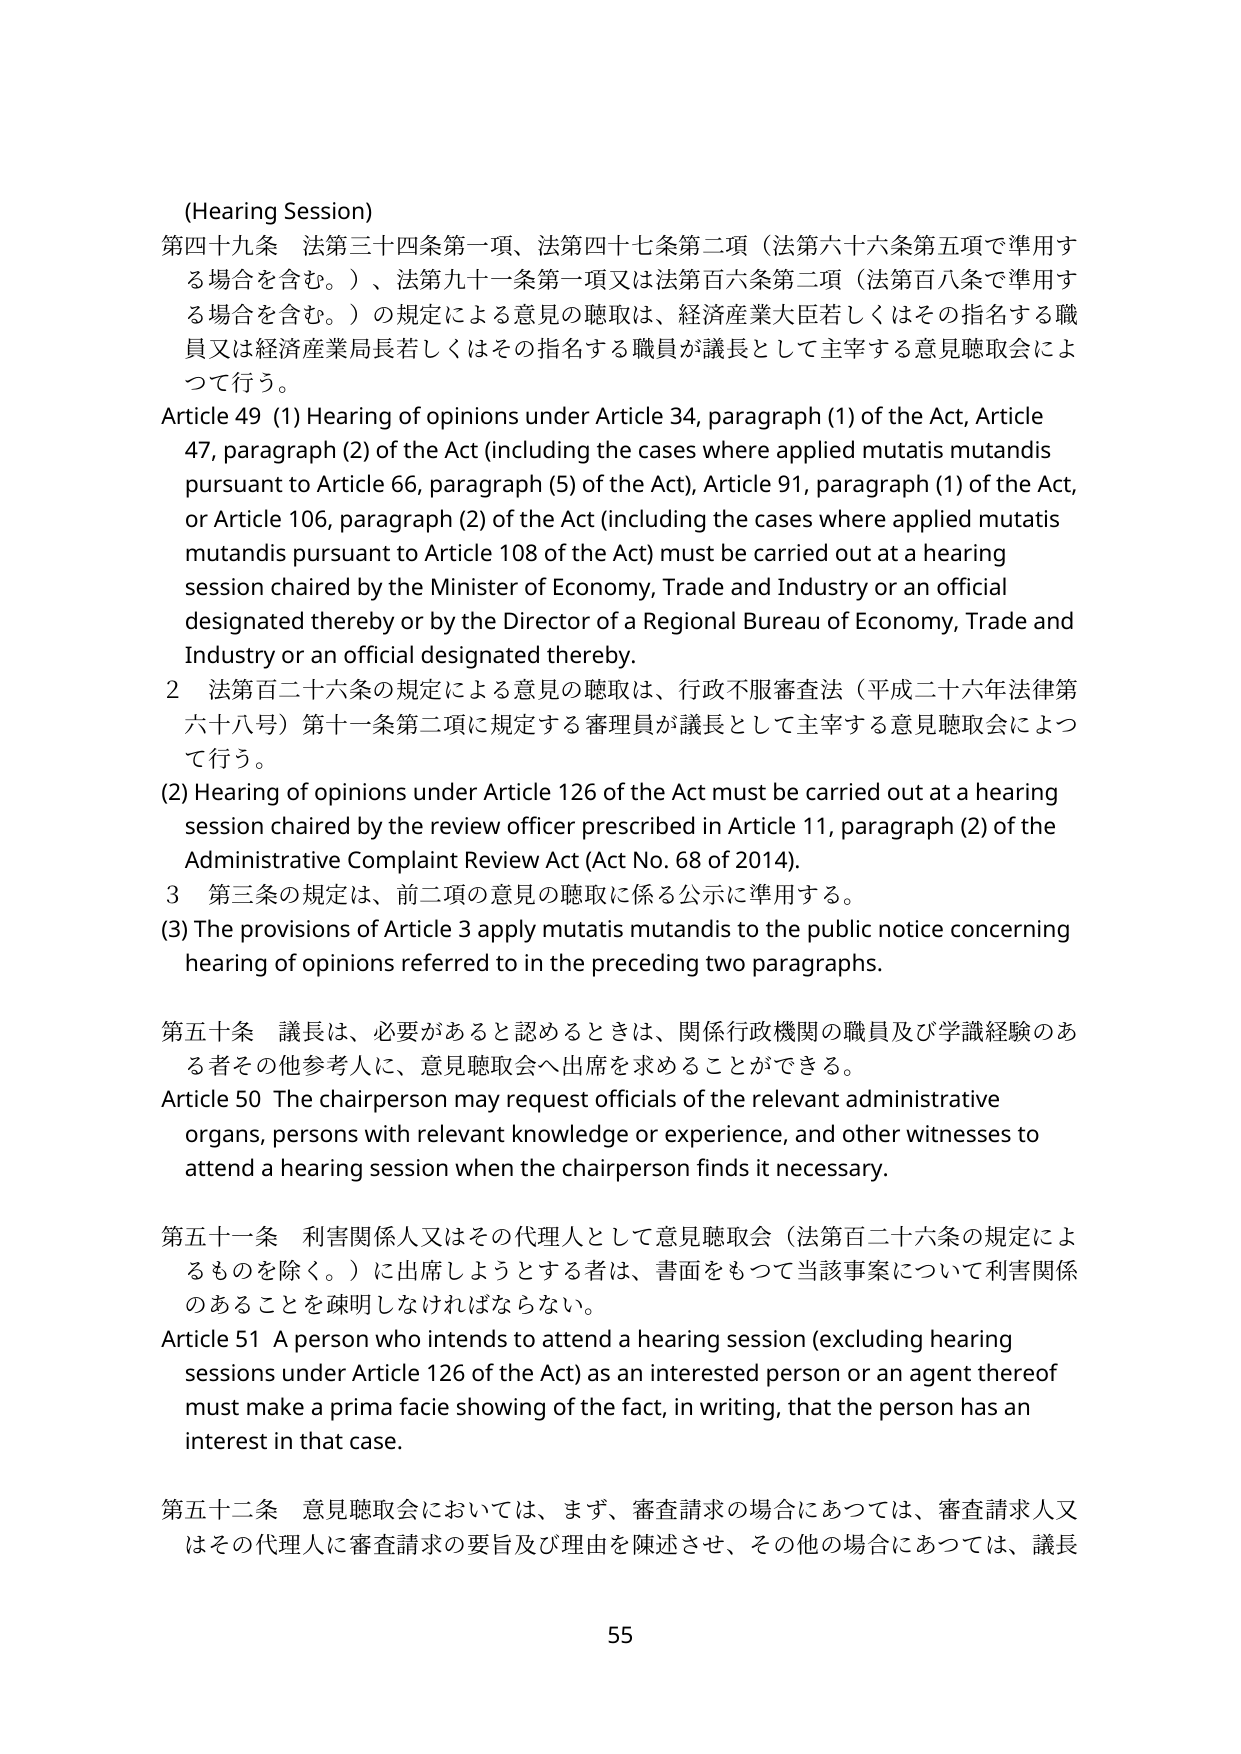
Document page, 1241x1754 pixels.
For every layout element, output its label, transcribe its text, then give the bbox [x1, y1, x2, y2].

text (3) The provisions of Article 3 apply mutatis mutandis to the public notice concerning hearing of opinions referred to in the preceding two paragraphs. [161, 911, 1079, 979]
text Article 50 The chairperson may request officials of the relevant administrative organs, persons with relevant knowledge or experience, and other witnesses to attend a hearing session when the chairperson finds it necessary. [161, 1082, 1079, 1184]
text Article 49 (1) Hearing of opinions under Article 34, paragraph (1) of the Act, Article 47, paragraph (2) of the Act (including the cases where applied mutatis mutandis pursuant to Article 66, paragraph (5) of the Act), Article 91, paragraph (1) of the Act, or Article 106, paragraph (2) of the Act (including the cases where applied mutatis mutandis pursuant to Article 108 of the Act) must be carried out at a hearing session chaired by the Minister of Economy, Trade and Industry or an official designated thereby or by the Director of a Regional Bureau of Economy, Trade and Industry or an official designated thereby. [161, 399, 1079, 672]
text (2) Hearing of opinions under Article 126 of the Act must be carried out at a hearing session chaired by the review officer prescribed in Article 11, paragraph (2) of the Administrative Complaint Review Act (Act No. 68 of 2014). [161, 774, 1079, 877]
text ２ 法第百二十六条の規定による意見の聴取は、行政不服審査法（平成二十六年法律第六十八号）第十一条第二項に規定する審理員が議長として主宰する意見聴取会によつて行う。 [161, 672, 1079, 774]
text 第四十九条 法第三十四条第一項、法第四十七条第二項（法第六十六条第五項で準用する場合を含む。）、法第九十一条第一項又は法第百六条第二項（法第百八条で準用する場合を含む。）の規定による意見の聴取は、経済産業大臣若しくはその指名する職員又は経済産業局長若しくはその指名する職員が議長として主宰する意見聴取会によつて行う。 [161, 228, 1079, 399]
text (Hearing Session) [184, 194, 1079, 228]
text 第五十一条 利害関係人又はその代理人として意見聴取会（法第百二十六条の規定によるものを除く。）に出席しようとする者は、書面をもつて当該事案について利害関係のあることを疎明しなければならない。 [161, 1219, 1079, 1321]
text 第五十条 議長は、必要があると認めるときは、関係行政機関の職員及び学識経験のある者その他参考人に、意見聴取会へ出席を求めることができる。 [161, 1014, 1079, 1082]
text ３ 第三条の規定は、前二項の意見の聴取に係る公示に準用する。 [161, 877, 1079, 911]
text Article 51 A person who intends to attend a hearing session (excluding hearing sessions under Article 126 of the Act) as an interested person or an agent thereof must make a prima facie showing of the fact, in writing, that the person has an interest in that case. [161, 1321, 1079, 1458]
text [161, 1492, 1079, 1560]
